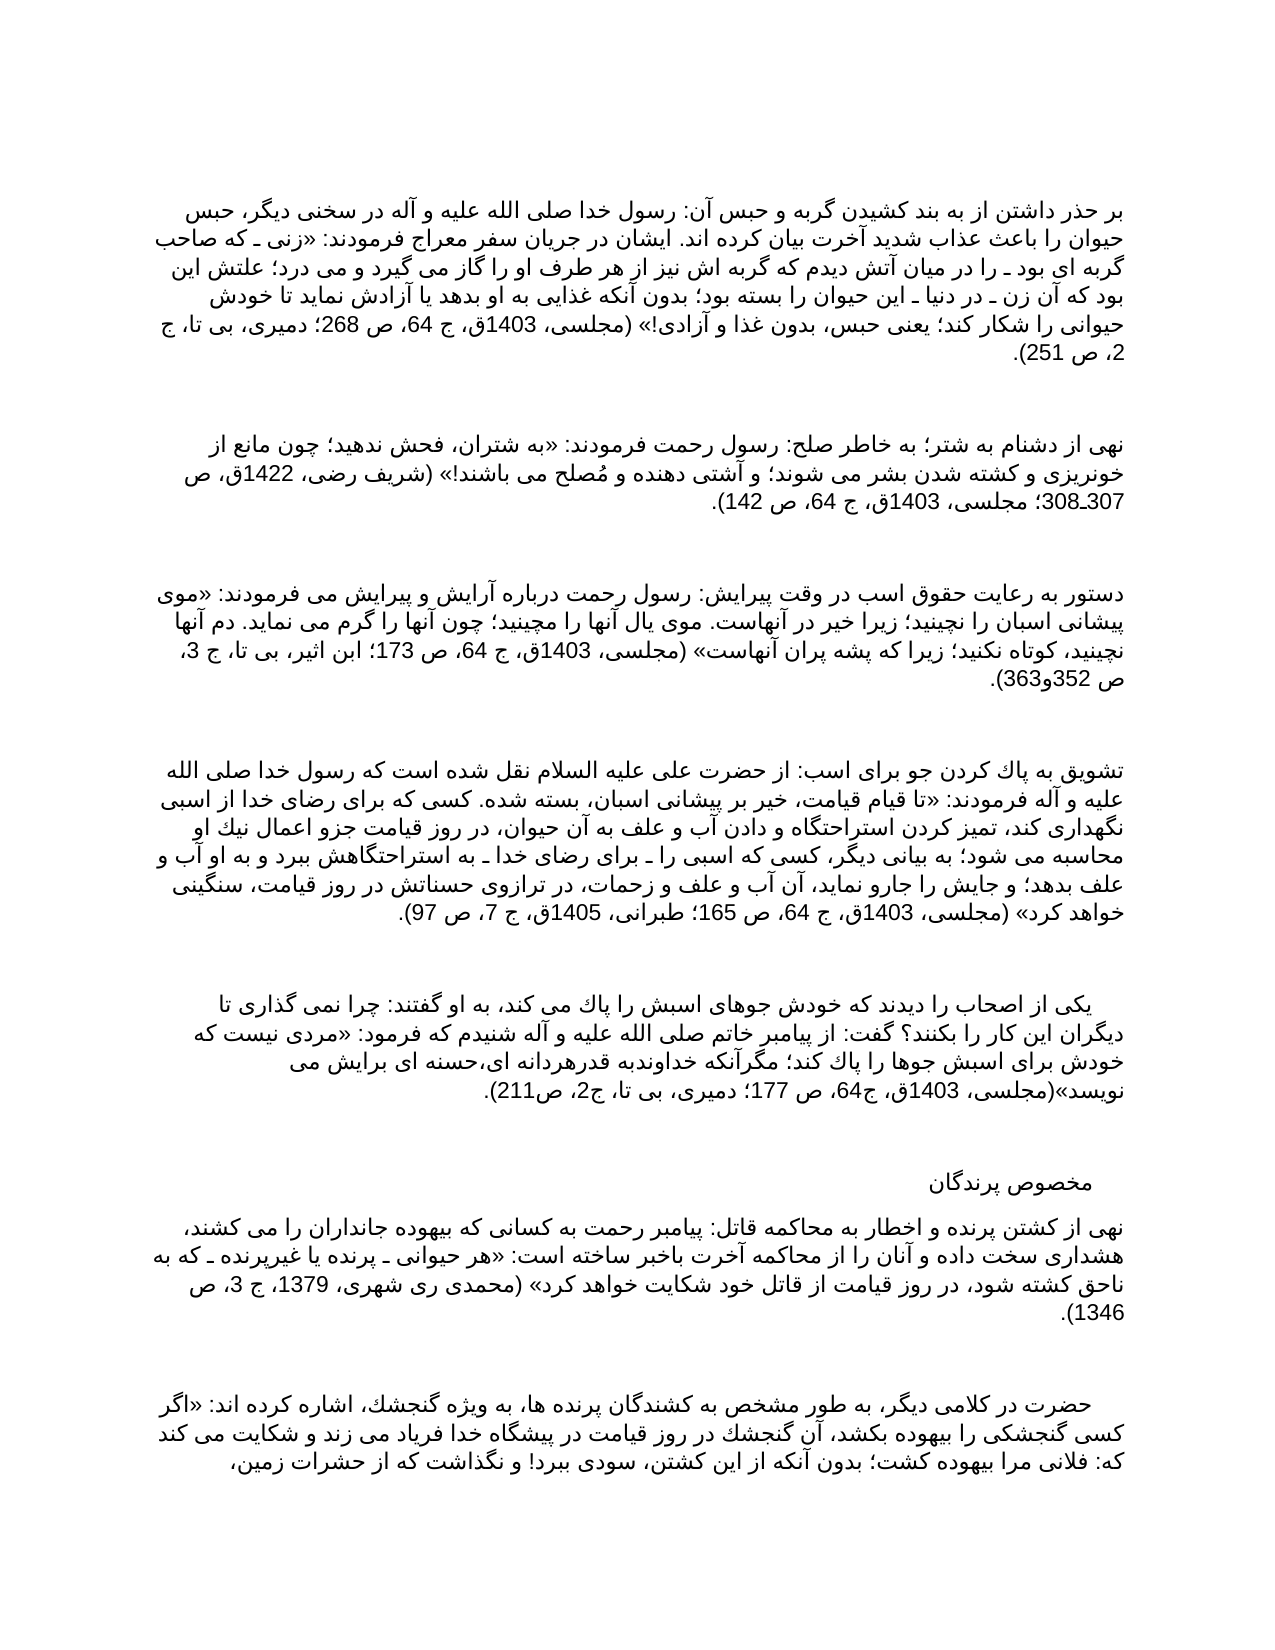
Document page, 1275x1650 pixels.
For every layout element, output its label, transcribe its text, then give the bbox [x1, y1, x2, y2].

text تشويق به پاك كردن جو براى اسب: از حضرت على عليه السلام نقل شده است كه رسول خدا صلى الله عليه و آله فرمودند: «تا قيام قيامت، خير بر پيشانى اسبان، بسته شده. كسى كه براى رضاى خدا از اسبى نگهدارى كند، تميز كردن استراحتگاه و دادن آب و علف به آن حيوان، در روز قيامت جزو اعمال نيك او محاسبه مى شود؛ به بيانى ديگر، كسى كه اسبى را ـ براى رضاى خدا ـ به استراحتگاهش ببرد و به او آب و علف بدهد؛ و جايش را جارو نمايد، آن آب و علف و زحمات، در ترازوى حسناتش در روز قيامت، سنگينى خواهد كرد» (مجلسى، 1403ق، ج 64، ص 165؛ طبرانى، 1405ق، ج 7، ص 97). [150, 757, 1125, 926]
text دستور به رعايت حقوق اسب در وقت پيرايش: رسول رحمت درباره آرايش و پيرايش مى فرمودند: «موى پيشانى اسبان را نچينيد؛ زيرا خير در آنهاست. موى يال آنها را مچينيد؛ چون آنها را گرم مى نمايد. دم آنها نچينيد، كوتاه نكنيد؛ زيرا كه پشه پران آنهاست» (مجلسى، 1403ق، ج 64، ص 173؛ ابن اثير، بى تا، ج 3، ص 352و363). [150, 580, 1125, 692]
text نهى از كشتن پرنده و اخطار به محاكمه قاتل: پيامبر رحمت به كسانى كه بيهوده جانداران را مى كشند، هشدارى سخت داده و آنان را از محاكمه آخرت باخبر ساخته است: «هر حيوانى ـ پرنده يا غيرپرنده ـ كه به ناحق كشته شود، در روز قيامت از قاتل خود شكايت خواهد كرد» (محمدى رى شهرى، 1379، ج 3، ص 1346). [150, 1214, 1125, 1325]
text بر حذر داشتن از به بند كشيدن گربه و حبس آن: رسول خدا صلى الله عليه و آله در سخنى ديگر، حبس حيوان را باعث عذاب شديد آخرت بيان كرده اند. ايشان در جريان سفر معراج فرمودند: «زنى ـ كه صاحب گربه اى بود ـ را در ميان آتش ديدم كه گربه اش نيز از هر طرف او را گاز مى گيرد و مى درد؛ علتش اين بود كه آن زن ـ در دنيا ـ اين حيوان را بسته بود؛ بدون آنكه غذايى به او بدهد يا آزادش نمايد تا خودش حيوانى را شكار كند؛ يعنى حبس، بدون غذا و آزادى!» (مجلسى، 1403ق، ج 64، ص 268؛ دميرى، بى تا، ج 2، ص 251). [150, 197, 1125, 365]
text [150, 1391, 1125, 1474]
text مخصوص پرندگان [150, 1169, 1125, 1195]
text نهى از دشنام به شتر؛ به خاطر صلح: رسول رحمت فرمودند: «به شتران، فحش ندهيد؛ چون مانع از خونريزى و كشته شدن بشر مى شوند؛ و آشتى دهنده و مُصلح مى باشند!» (شريف رضى، 1422ق، ص 307ـ308؛ مجلسى، 1403ق، ج 64، ص 142). [150, 431, 1125, 514]
text يكى از اصحاب را ديدند كه خودش جوهاى اسبش را پاك مى كند، به او گفتند: چرا نمى گذارى تا ديگران اين كار را بكنند؟ گفت: از پيامبر خاتم صلى الله عليه و آله شنيدم كه فرمود: «مردى نيست كه خودش براى اسبش جوها را پاك كند؛ مگرآنكه خداوندبه قدرهردانه اى،حسنه اى برايش مى نويسد»(مجلسى، 1403ق، ج64، ص 177؛ دميرى، بى تا، ج2، ص211). [150, 991, 1125, 1103]
